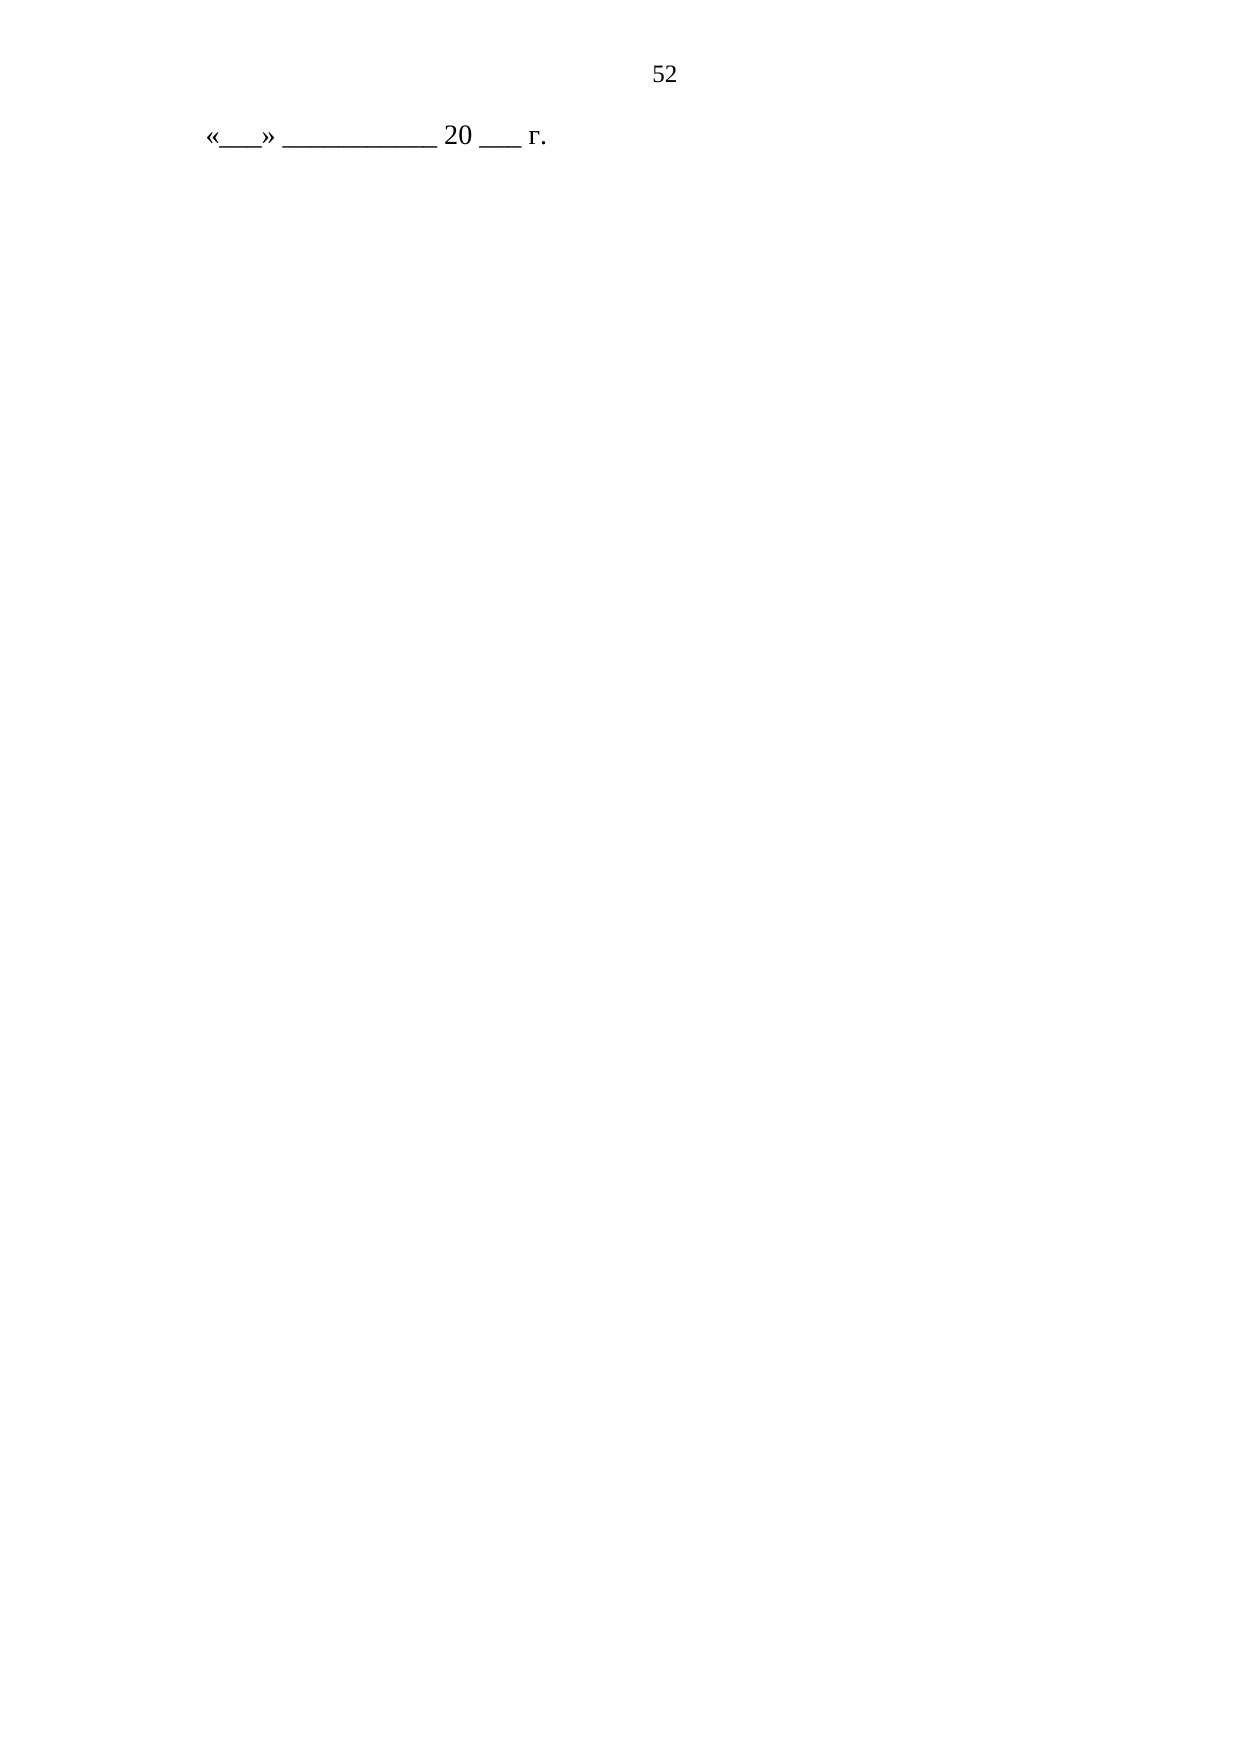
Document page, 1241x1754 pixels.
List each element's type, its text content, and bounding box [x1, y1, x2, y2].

text «___» ___________ 20 ___ г. [177, 118, 1152, 151]
